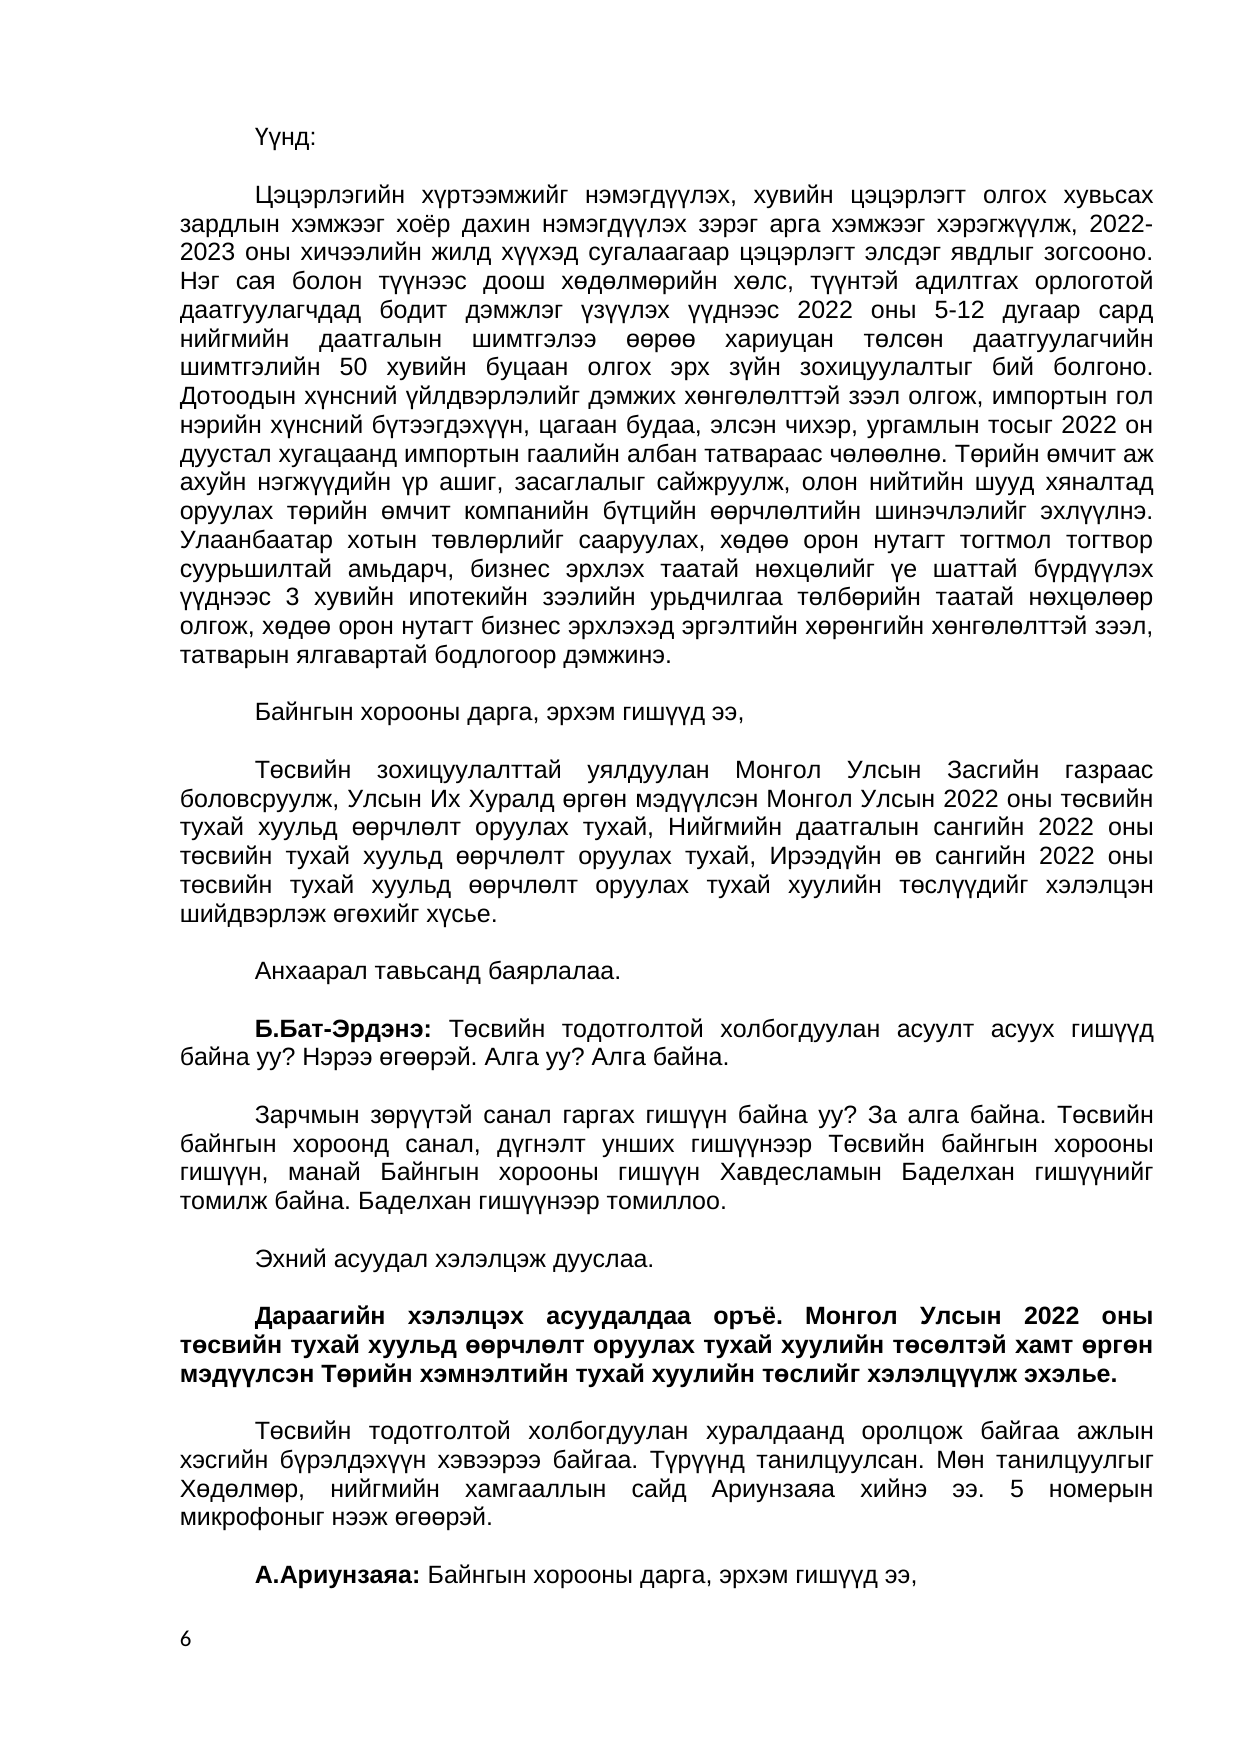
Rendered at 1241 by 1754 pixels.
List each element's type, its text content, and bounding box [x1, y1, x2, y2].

text Б.Бат-Эрдэнэ: Төсвийн тодотголтой холбогдуулан асуулт асуух гишүүд байна уу? Нэрээ өгөөрэй. Алга уу? Алга байна. [179, 1013, 1155, 1071]
text Цэцэрлэгийн хүртээмжийг нэмэгдүүлэх, хувийн цэцэрлэгт олгох хувьсах зардлын хэмжээг хоёр дахин нэмэгдүүлэх зэрэг арга хэмжээг хэрэгжүүлж, 2022-2023 оны хичээлийн жилд хүүхэд сугалаагаар цэцэрлэгт элсдэг явдлыг зогсооно. Нэг сая болон түүнээс доош хөдөлмөрийн хөлс, түүнтэй адилтгах орлоготой даатгуулагчдад бодит дэмжлэг үзүүлэх үүднээс 2022 оны 5-12 дугаар сард нийгмийн даатгалын шимтгэлээ өөрөө хариуцан төлсөн даатгуулагчийн шимтгэлийн 50 хувийн буцаан олгох эрх зүйн зохицуулалтыг бий болгоно. Дотоодын хүнсний үйлдвэрлэлийг дэмжих хөнгөлөлттэй зээл олгож, импортын гол нэрийн хүнсний бүтээгдэхүүн, цагаан будаа, элсэн чихэр, ургамлын тосыг 2022 он дуустал хугацаанд импортын гаалийн албан татвараас чөлөөлнө. Төрийн өмчит аж ахуйн нэгжүүдийн үр ашиг, засаглалыг сайжруулж, олон нийтийн шууд хяналтад оруулах төрийн өмчит компанийн бүтцийн өөрчлөлтийн шинэчлэлийг эхлүүлнэ. Улаанбаатар хотын төвлөрлийг сааруулах, хөдөө орон нутагт тогтмол тогтвор суурьшилтай амьдарч, бизнес эрхлэх таатай нөхцөлийг үе шаттай бүрдүүлэх үүднээс 3 хувийн ипотекийн зээлийн урьдчилгаа төлбөрийн таатай нөхцөлөөр олгож, хөдөө орон нутагт бизнес эрхлэхэд эргэлтийн хөрөнгийн хөнгөлөлттэй зээл, татварын ялгавартай бодлогоор дэмжинэ. [179, 180, 1155, 668]
text Төсвийн зохицуулалттай уялдуулан Монгол Улсын Засгийн газраас боловсруулж, Улсын Их Хуралд өргөн мэдүүлсэн Монгол Улсын 2022 оны төсвийн тухай хуульд өөрчлөлт оруулах тухай, Нийгмийн даатгалын сангийн 2022 оны төсвийн тухай хуульд өөрчлөлт оруулах тухай, Ирээдүйн өв сангийн 2022 оны төсвийн тухай хуульд өөрчлөлт оруулах тухай хуулийн төслүүдийг хэлэлцэн шийдвэрлэж өгөхийг хүсье. [179, 755, 1155, 927]
text Төсвийн тодотголтой холбогдуулан хуралдаанд оролцож байгаа ажлын хэсгийн бүрэлдэхүүн хэвээрээ байгаа. Түрүүнд танилцуулсан. Мөн танилцуулгыг Хөдөлмөр, нийгмийн хамгааллын сайд Ариунзаяа хийнэ ээ. 5 номерын микрофоныг нээж өгөөрэй. [179, 1416, 1155, 1531]
text Байнгын хорооны дарга, эрхэм гишүүд ээ, [179, 697, 1155, 726]
text Дараагийн хэлэлцэх асуудалдаа оръё. Монгол Улсын 2022 оны төсвийн тухай хуульд өөрчлөлт оруулах тухай хуулийн төсөлтэй хамт өргөн мэдүүлсэн Төрийн хэмнэлтийн тухай хуулийн төслийг хэлэлцүүлж эхэлье. [179, 1301, 1155, 1387]
text Анхаарал тавьсанд баярлалаа. [179, 956, 1155, 985]
text Үүнд: [179, 122, 1155, 151]
text Эхний асуудал хэлэлцэж дууслаа. [179, 1243, 1155, 1272]
text Зарчмын зөрүүтэй санал гаргах гишүүн байна уу? За алга байна. Төсвийн байнгын хороонд санал, дүгнэлт унших гишүүнээр Төсвийн байнгын хорооны гишүүн, манай Байнгын хорооны гишүүн Хавдесламын Баделхан гишүүнийг томилж байна. Баделхан гишүүнээр томиллоо. [179, 1100, 1155, 1215]
text А.Ариунзаяа: Байнгын хорооны дарга, эрхэм гишүүд ээ, [179, 1560, 1155, 1588]
